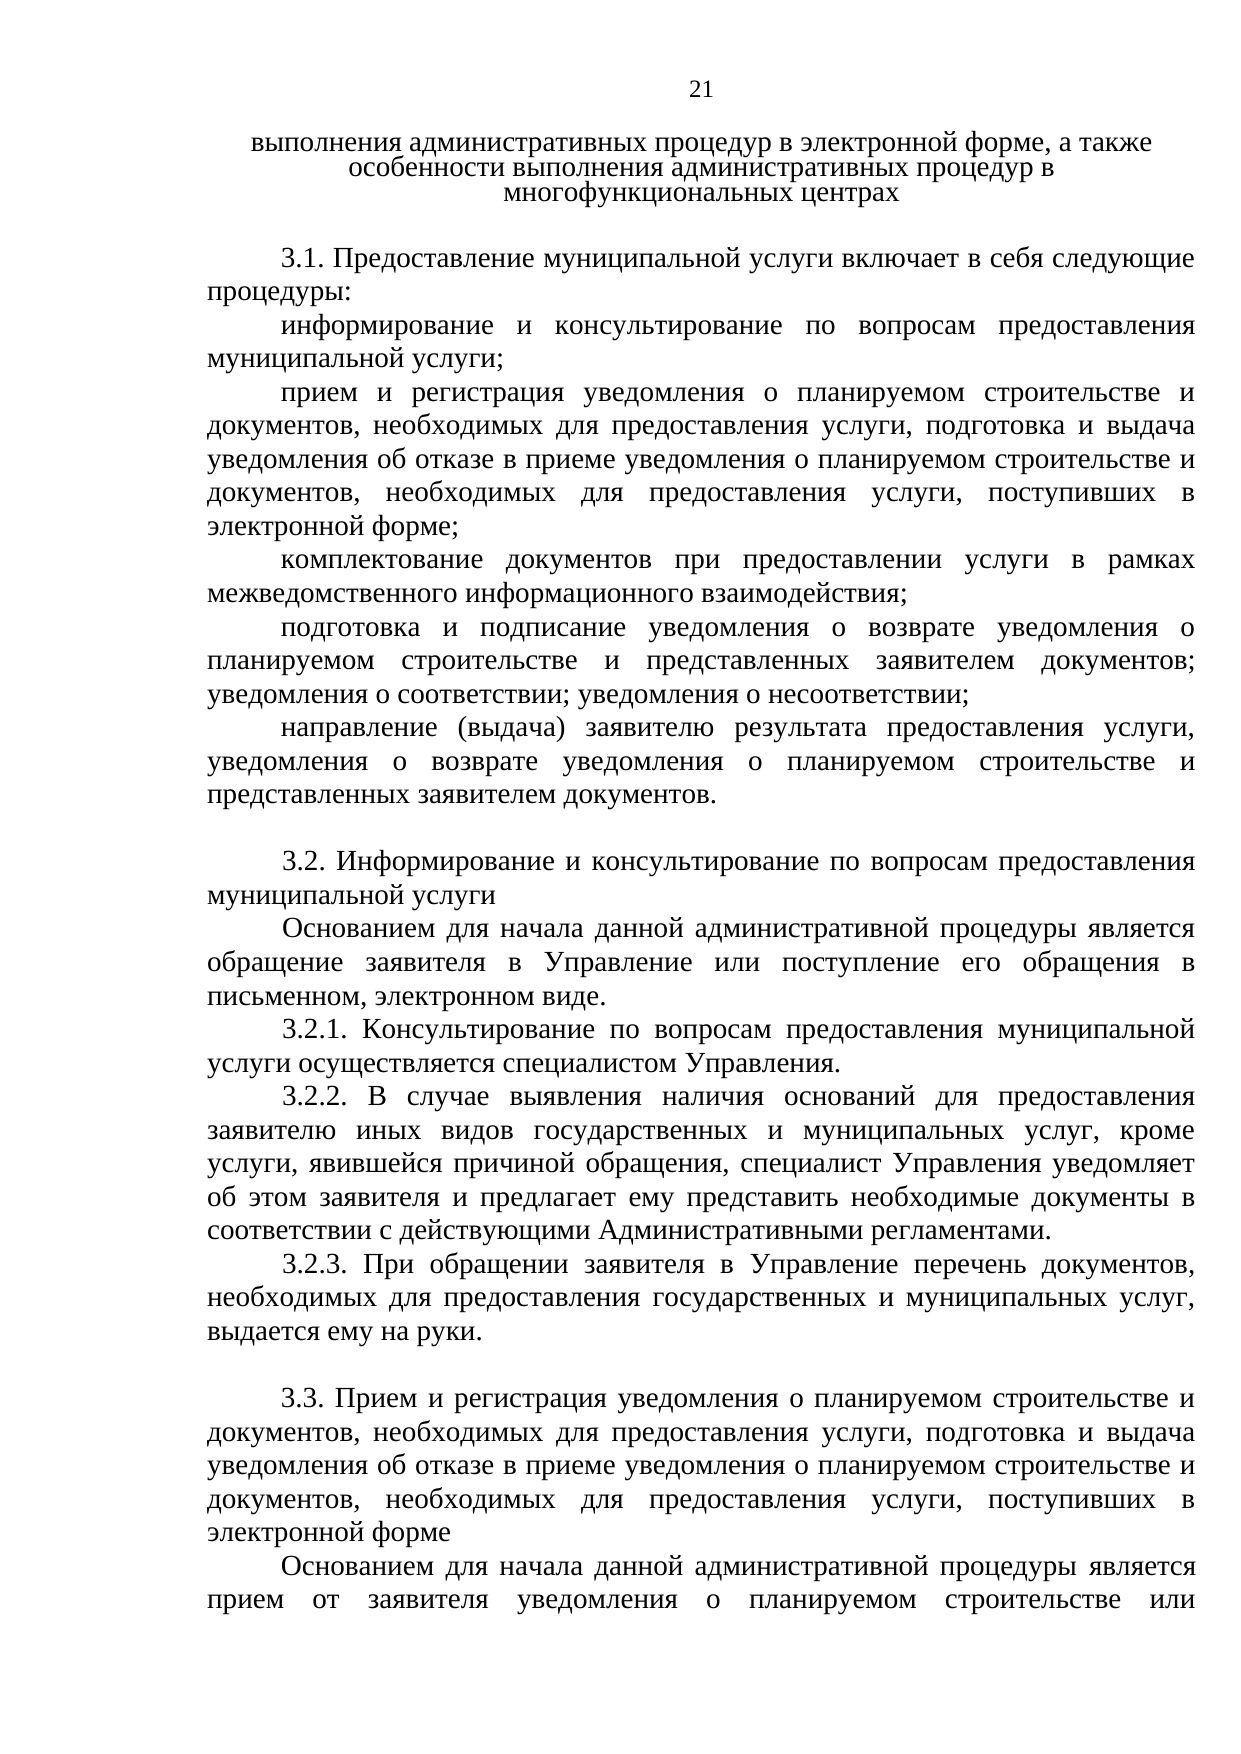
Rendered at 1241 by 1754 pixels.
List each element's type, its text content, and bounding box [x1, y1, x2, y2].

text комплектование документов при предоставлении услуги в рамках межведомственного информационного взаимодействия; [207, 542, 1196, 609]
text 3.2. Информирование и консультирование по вопросам предоставления муниципальной услуги [207, 843, 1196, 911]
text Основанием для начала данной административной процедуры является обращение заявителя в Управление или поступление его обращения в письменном, электронном виде. [207, 911, 1196, 1011]
text 3.2.3. При обращении заявителя в Управление перечень документов, необходимых для предоставления государственных и муниципальных услуг, выдается ему на руки. [207, 1246, 1196, 1347]
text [207, 131, 1196, 206]
text 3.2.1. Консультирование по вопросам предоставления муниципальной услуги осуществляется специалистом Управления. [207, 1011, 1196, 1078]
text информирование и консультирование по вопросам предоставления муниципальной услуги; [207, 307, 1196, 374]
text направление (выдача) заявителю результата предоставления услуги, уведомления о возврате уведомления о планируемом строительстве и представленных заявителем документов. [207, 709, 1196, 810]
text прием и регистрация уведомления о планируемом строительстве и документов, необходимых для предоставления услуги, подготовка и выдача уведомления об отказе в приеме уведомления о планируемом строительстве и документов, необходимых для предоставления услуги, поступивших в электронной форме; [207, 374, 1196, 542]
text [207, 1548, 1196, 1615]
text 3.2.2. В случае выявления наличия оснований для предоставления заявителю иных видов государственных и муниципальных услуг, кроме услуги, явившейся причиной обращения, специалист Управления уведомляет об этом заявителя и предлагает ему представить необходимые документы в соответствии с действующими Административными регламентами. [207, 1078, 1196, 1246]
text 3.3. Прием и регистрация уведомления о планируемом строительстве и документов, необходимых для предоставления услуги, подготовка и выдача уведомления об отказе в приеме уведомления о планируемом строительстве и документов, необходимых для предоставления услуги, поступивших в электронной форме [207, 1380, 1196, 1548]
text подготовка и подписание уведомления о возврате уведомления о планируемом строительстве и представленных заявителем документов; уведомления о соответствии; уведомления о несоответствии; [207, 609, 1196, 709]
text 3.1. Предоставление муниципальной услуги включает в себя следующие процедуры: [207, 240, 1196, 307]
